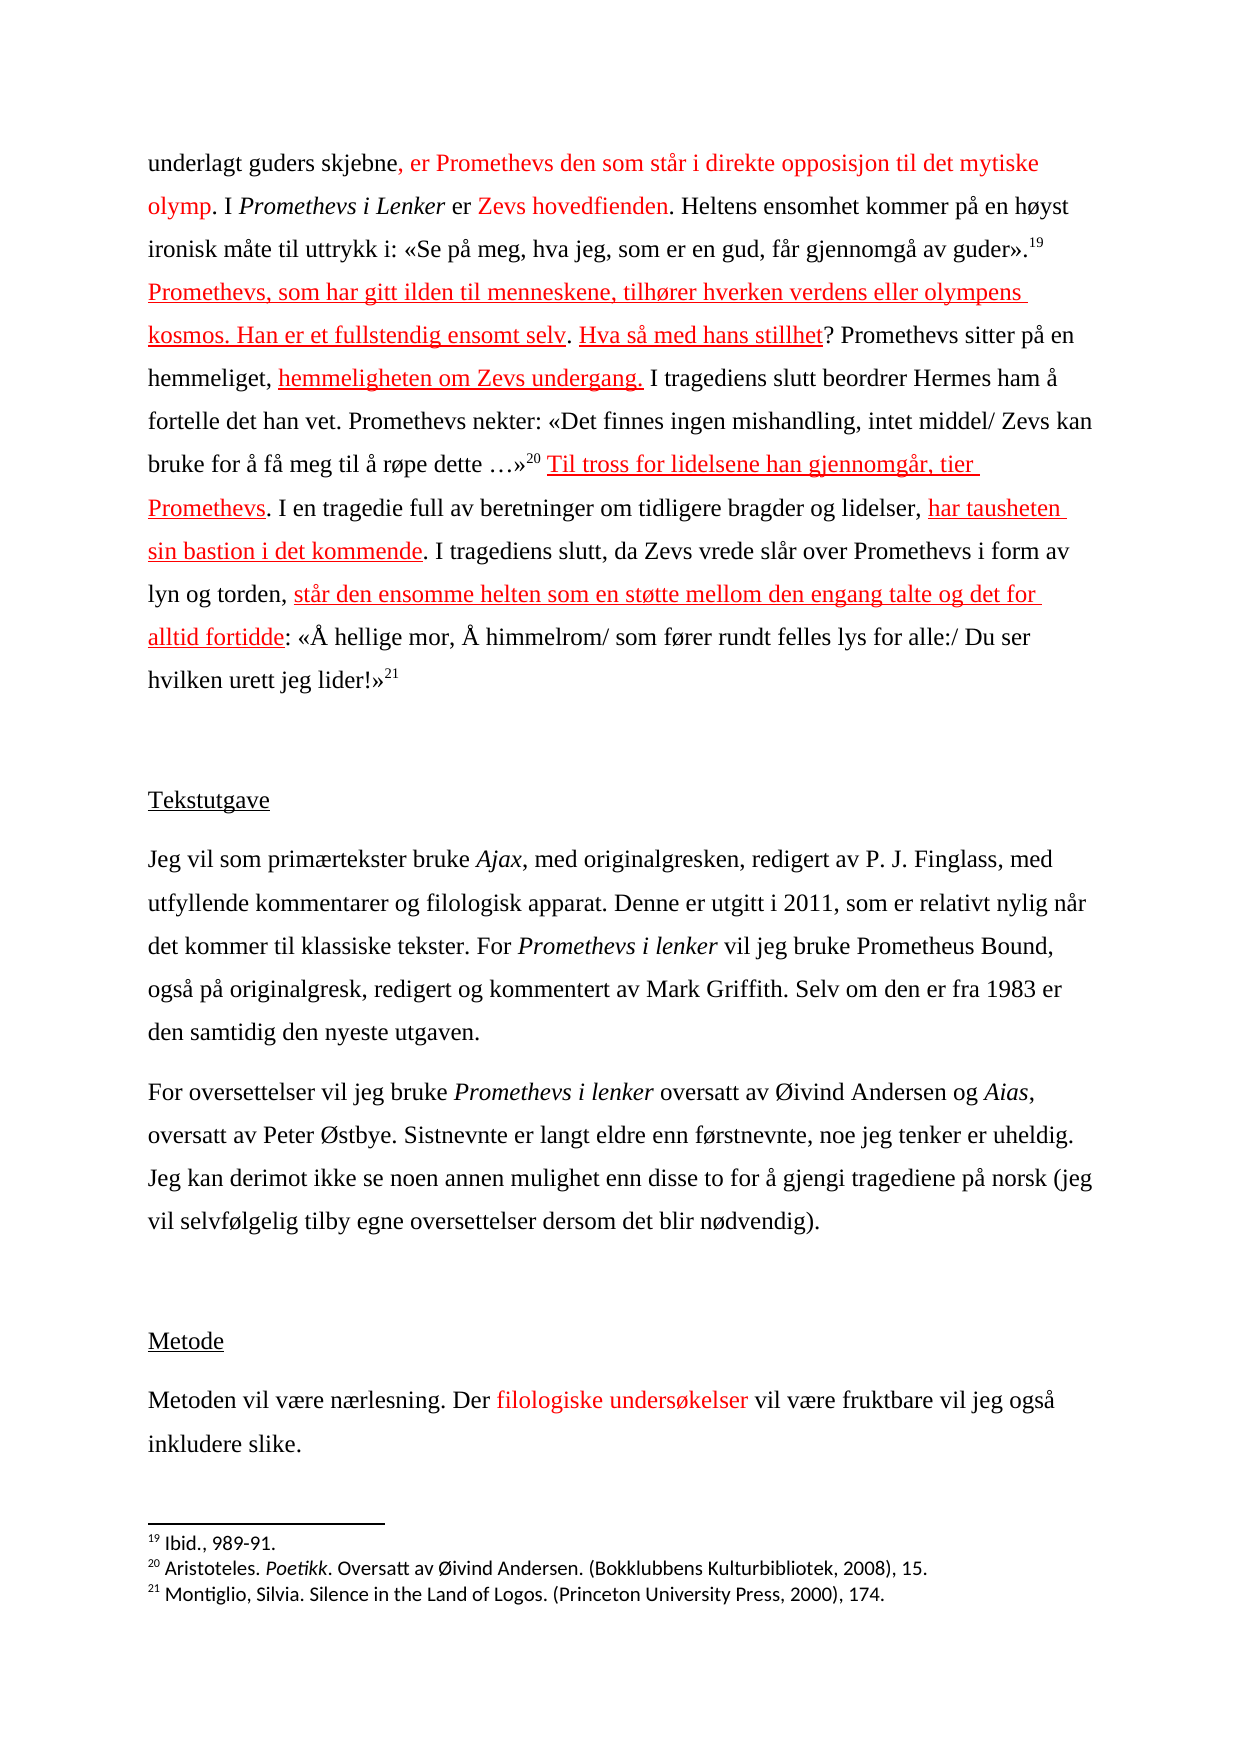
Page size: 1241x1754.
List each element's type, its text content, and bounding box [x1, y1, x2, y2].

text Tekstutgave [148, 785, 1093, 813]
text Metoden vil være nærlesning. Der filologiske undersøkelser vil være fruktbare vil jeg også inkludere slike. [148, 1386, 1093, 1457]
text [148, 148, 1093, 694]
text For oversettelser vil jeg bruke Promethevs i lenker oversatt av Øivind Andersen og Aias, oversatt av Peter Østbye. Sistnevnte er langt eldre enn førstnevnte, noe jeg tenker er uheldig. Jeg kan derimot ikke se noen annen mulighet enn disse to for å gjengi tragediene på norsk (jeg vil selvfølgelig tilby egne oversettelser dersom det blir nødvendig). [148, 1077, 1093, 1235]
text Metode [148, 1326, 1093, 1354]
text Jeg vil som primærtekster bruke Ajax, med originalgresken, redigert av P. J. Finglass, med utfyllende kommentarer og filologisk apparat. Denne er utgitt i 2011, som er relativt nylig når det kommer til klassiske tekster. For Promethevs i lenker vil jeg bruke Prometheus Bound, også på originalgresk, redigert og kommentert av Mark Griffith. Selv om den er fra 1983 er den samtidig den nyeste utgaven. [148, 844, 1093, 1046]
